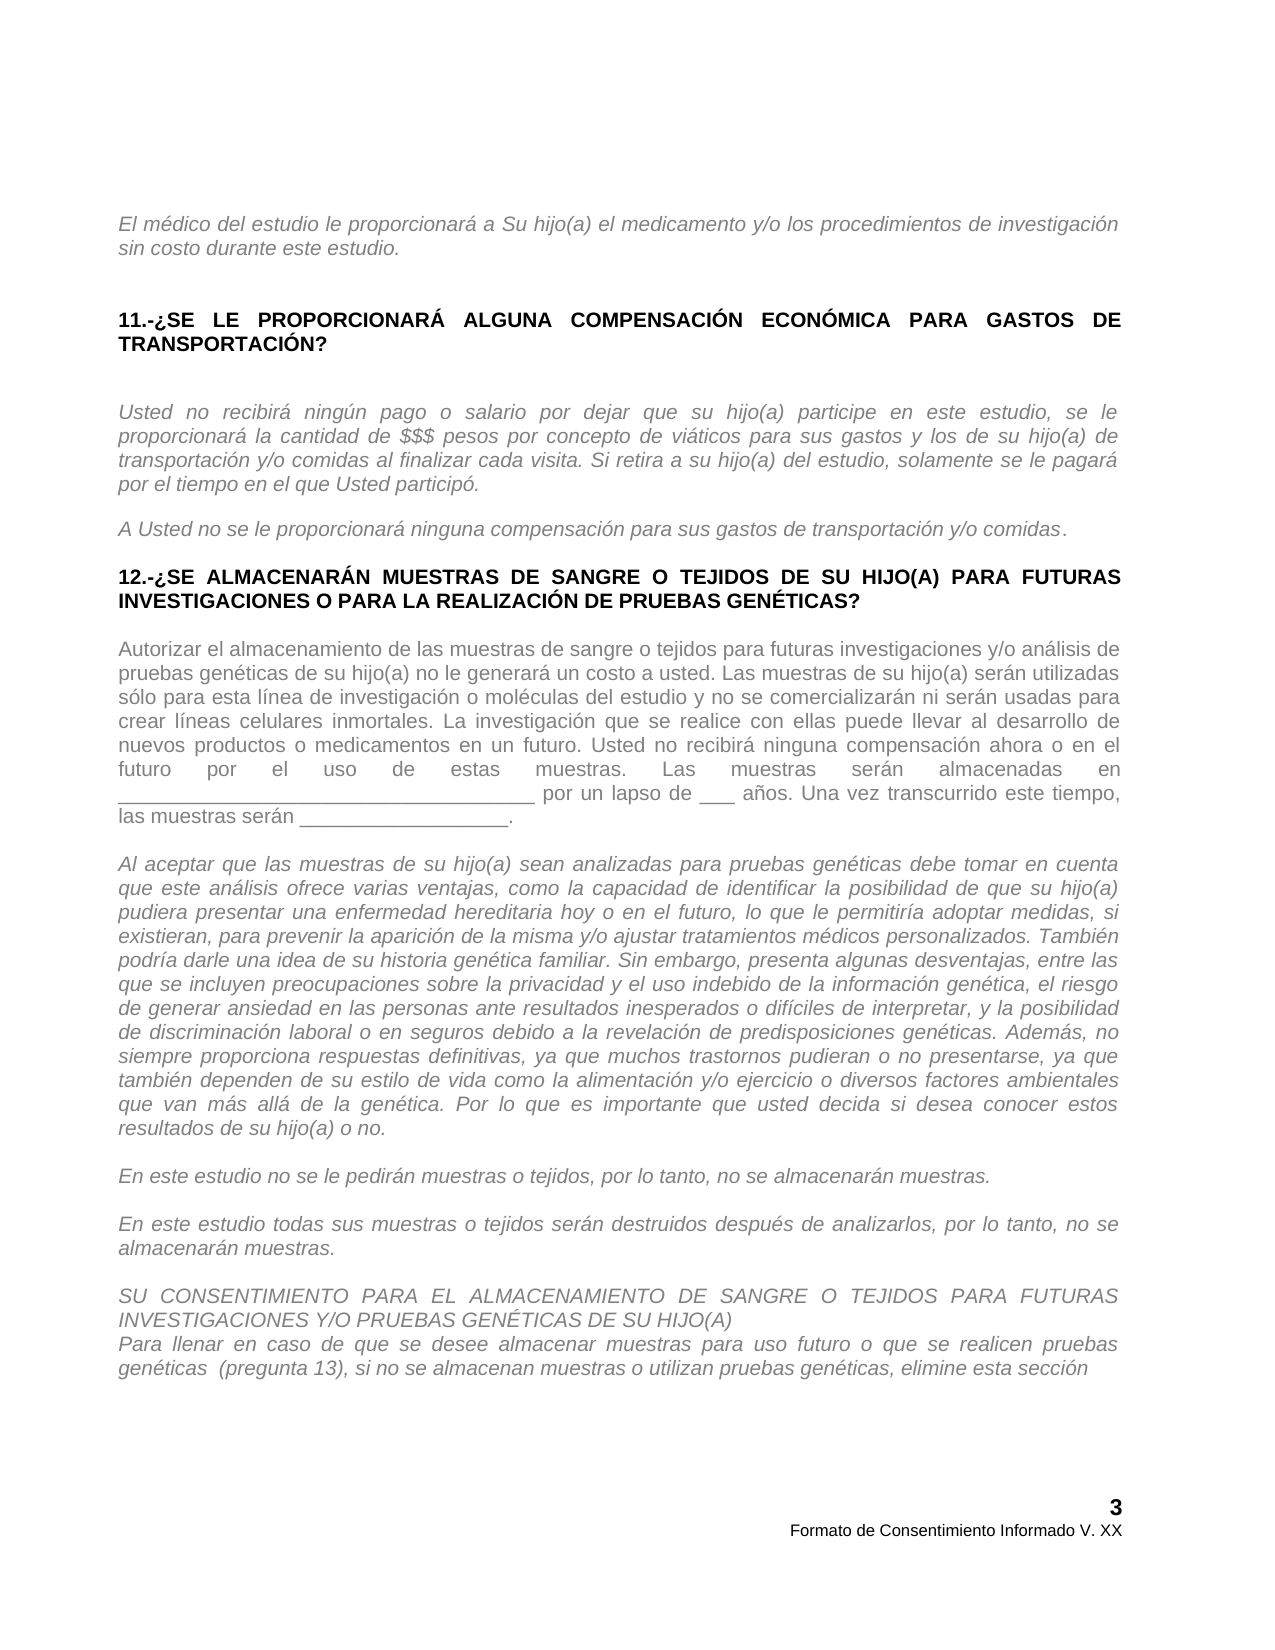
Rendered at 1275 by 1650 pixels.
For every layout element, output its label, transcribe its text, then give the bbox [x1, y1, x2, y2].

text 12.-¿SE ALMACENARÁN MUESTRAS DE SANGRE O TEJIDOS DE SU HIJO(A) PARA FUTURAS INVESTIGACIONES O PARA LA REALIZACIÓN DE PRUEBAS GENÉTICAS? [118, 565, 1122, 613]
text 11.-¿SE LE PROPORCIONARÁ ALGUNA COMPENSACIÓN ECONÓMICA PARA GASTOS DE TRANSPORTACIÓN? [118, 307, 1122, 355]
text En este estudio no se le pedirán muestras o tejidos, por lo tanto, no se almacenarán muestras. [118, 1164, 1122, 1188]
text Al aceptar que las muestras de su hijo(a) sean analizadas para pruebas genéticas debe tomar en cuenta que este análisis ofrece varias ventajas, como la capacidad de identificar la posibilidad de que su hijo(a) pudiera presentar una enfermedad hereditaria hoy o en el futuro, lo que le permitiría adoptar medidas, si existieran, para prevenir la aparición de la misma y/o ajustar tratamientos médicos personalizados. También podría darle una idea de su historia genética familiar. Sin embargo, presenta algunas desventajas, entre las que se incluyen preocupaciones sobre la privacidad y el uso indebido de la información genética, el riesgo de generar ansiedad en las personas ante resultados inesperados o difíciles de interpretar, y la posibilidad de discriminación laboral o en seguros debido a la revelación de predisposiciones genéticas. Además, no siempre proporciona respuestas definitivas, ya que muchos trastornos pudieran o no presentarse, ya que también dependen de su estilo de vida como la alimentación y/o ejercicio o diversos factores ambientales que van más allá de la genética. Por lo que es importante que usted decida si desea conocer estos resultados de su hijo(a) o no. [118, 852, 1122, 1140]
text En este estudio todas sus muestras o tejidos serán destruidos después de analizarlos, por lo tanto, no se almacenarán muestras. [118, 1212, 1122, 1259]
text Autorizar el almacenamiento de las muestras de sangre o tejidos para futuras investigaciones y/o análisis de pruebas genéticas de su hijo(a) no le generará un costo a usted. Las muestras de su hijo(a) serán utilizadas sólo para esta línea de investigación o moléculas del estudio y no se comercializarán ni serán usadas para crear líneas celulares inmortales. La investigación que se realice con ellas puede llevar al desarrollo de nuevos productos o medicamentos en un futuro. Usted no recibirá ninguna compensación ahora o en el futuro por el uso de estas muestras. Las muestras serán almacenadas en ____________________________________ por un lapso de ___ años. Una vez transcurrido este tiempo, las muestras serán __________________. [118, 637, 1122, 828]
text SU CONSENTIMIENTO PARA EL ALMACENAMIENTO DE SANGRE O TEJIDOS PARA FUTURAS INVESTIGACIONES Y/O PRUEBAS GENÉTICAS DE SU HIJO(A) [118, 1283, 1122, 1331]
text El médico del estudio le proporcionará a Su hijo(a) el medicamento y/o los procedimientos de investigación sin costo durante este estudio. [118, 212, 1122, 259]
text A Usted no se le proporcionará ninguna compensación para sus gastos de transportación y/o comidas. [118, 517, 1122, 541]
list Usted no recibirá ningún pago o salario por dejar que su hijo(a) participe en este estudio, se le proporcionará la cantidad de $$$ pesos por concepto de viáticos para sus gastos y los de su hijo(a) de transportación y/o comidas al finalizar cada visita. Si retira a su hijo(a) del estudio, solamente se le pagará por el tiempo en el que Usted participó. [118, 400, 1122, 496]
text Para llenar en caso de que se desee almacenar muestras para uso futuro o que se realicen pruebas genéticas (pregunta 13), si no se almacenan muestras o utilizan pruebas genéticas, elimine esta sección [118, 1331, 1122, 1379]
